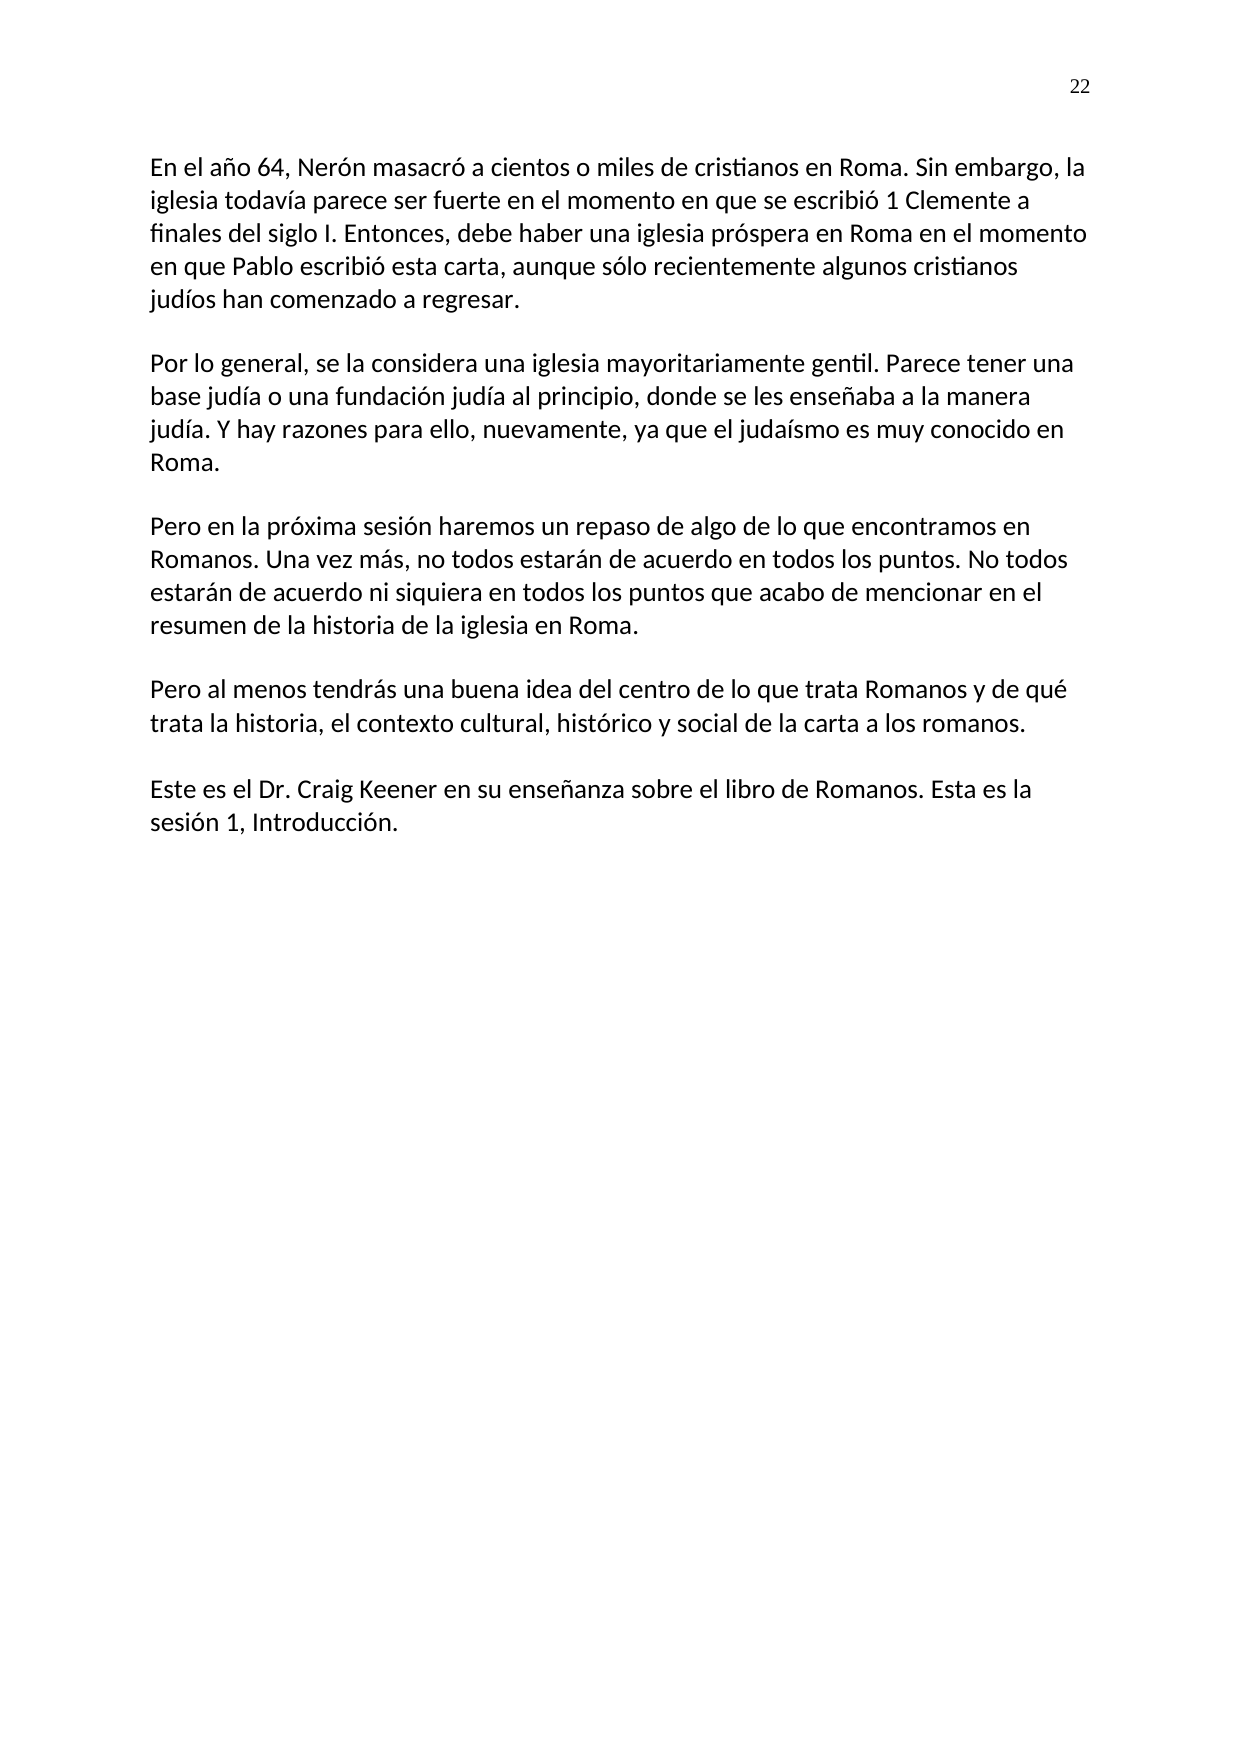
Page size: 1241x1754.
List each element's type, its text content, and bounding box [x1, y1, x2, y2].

text Por lo general, se la considera una iglesia mayoritariamente gentil. Parece tener una base judía o una fundación judía al principio, donde se les enseñaba a la manera judía. Y hay razones para ello, nuevamente, ya que el judaísmo es muy conocido en Roma. [150, 346, 1090, 478]
text Este es el Dr. Craig Keener en su enseñanza sobre el libro de Romanos. Esta es la sesión 1, Introducción. [150, 772, 1090, 838]
text Pero al menos tendrás una buena idea del centro de lo que trata Romanos y de qué trata la historia, el contexto cultural, histórico y social de la carta a los romanos. [150, 673, 1090, 739]
text Pero en la próxima sesión haremos un repaso de algo de lo que encontramos en Romanos. Una vez más, no todos estarán de acuerdo en todos los puntos. No todos estarán de acuerdo ni siquiera en todos los puntos que acabo de mencionar en el resumen de la historia de la iglesia en Roma. [150, 509, 1090, 642]
text En el año 64, Nerón masacró a cientos o miles de cristianos en Roma. Sin embargo, la iglesia todavía parece ser fuerte en el momento en que se escribió 1 Clemente a finales del siglo I. Entonces, debe haber una iglesia próspera en Roma en el momento en que Pablo escribió esta carta, aunque sólo recientemente algunos cristianos judíos han comenzado a regresar. [150, 150, 1090, 315]
